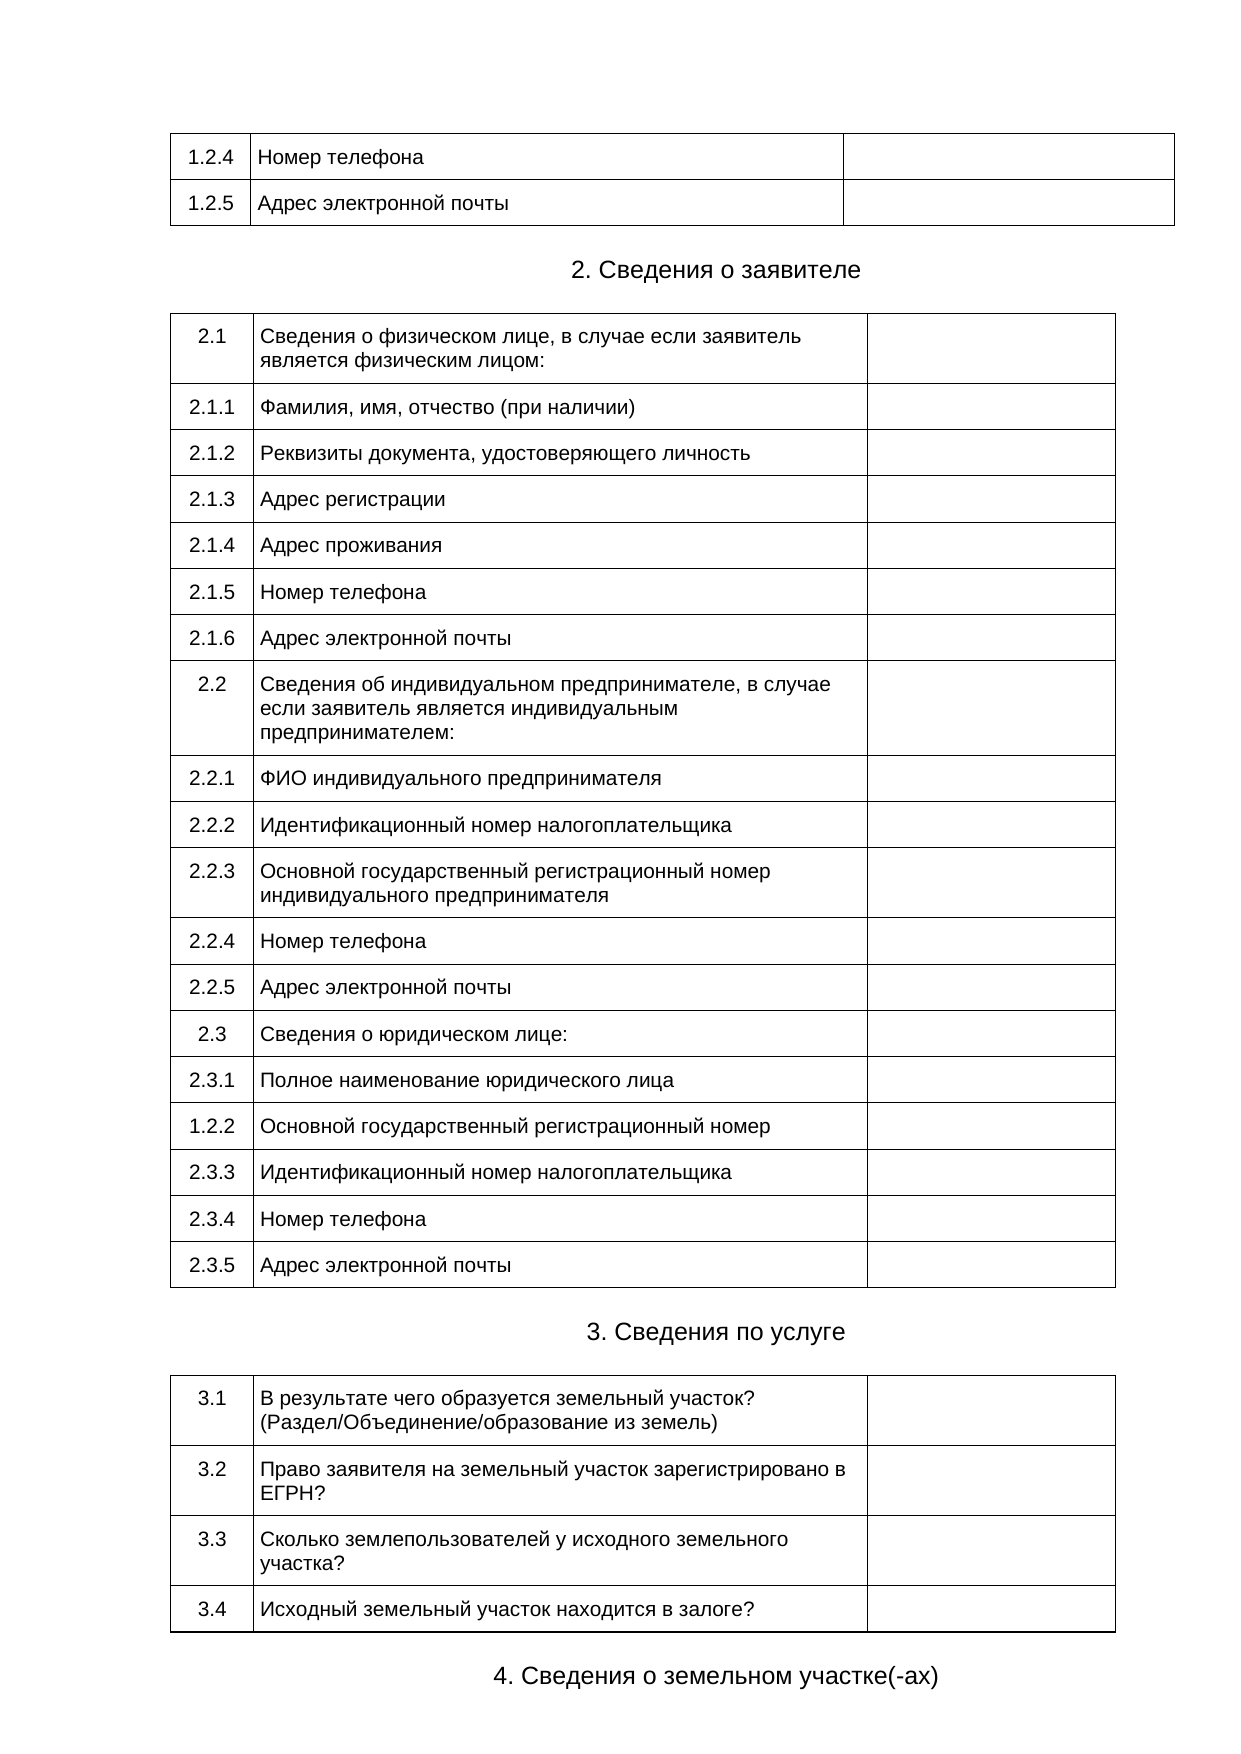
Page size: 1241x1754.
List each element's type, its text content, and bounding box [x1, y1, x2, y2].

table_cell Реквизиты документа, удостоверяющего личность [254, 430, 867, 475]
table_cell 3.2 [171, 1446, 253, 1515]
table_cell [868, 615, 1115, 660]
table_cell Номер телефона [254, 918, 867, 963]
table_cell 1.2.5 [171, 180, 250, 225]
table_header [868, 314, 1115, 383]
table_cell Адрес электронной почты [254, 615, 867, 660]
table_cell Сведения о юридическом лице: [254, 1011, 867, 1056]
table_cell Адрес регистрации [254, 476, 867, 522]
table_cell 2.1.5 [171, 569, 253, 614]
table_cell [868, 1150, 1115, 1195]
table_cell [868, 1242, 1115, 1287]
table_cell [868, 1516, 1115, 1585]
table_header 2.1 [171, 314, 253, 383]
table_cell [868, 523, 1115, 568]
table_cell Адрес электронной почты [254, 965, 867, 1010]
table_cell Номер телефона [254, 1196, 867, 1241]
table_cell [868, 965, 1115, 1010]
table_cell [868, 1446, 1115, 1515]
text 2. Сведения о заявителе [177, 255, 1181, 284]
table_cell Право заявителя на земельный участок зарегистрировано в ЕГРН? [254, 1446, 867, 1515]
table_cell 2.1.1 [171, 384, 253, 429]
table_cell 2.2.5 [171, 965, 253, 1010]
table_cell 2.2.1 [171, 756, 253, 801]
table_cell [868, 430, 1115, 475]
table_cell Номер телефона [251, 134, 843, 179]
table_cell Идентификационный номер налогоплательщика [254, 1150, 867, 1195]
table_cell [868, 1057, 1115, 1102]
table_header В результате чего образуется земельный участок? (Раздел/Объединение/образование из земель) [254, 1376, 867, 1445]
table_cell 2.2 [171, 661, 253, 754]
table_cell [868, 918, 1115, 963]
table_cell Фамилия, имя, отчество (при наличии) [254, 384, 867, 429]
table_cell Исходный земельный участок находится в залоге? [254, 1586, 867, 1631]
table_cell [868, 1196, 1115, 1241]
table_cell [868, 756, 1115, 801]
table_cell Сведения об индивидуальном предпринимателе, в случае если заявитель является индивидуальным предпринимателем: [254, 661, 867, 754]
table_cell 3.4 [171, 1586, 253, 1631]
table_cell 3.3 [171, 1516, 253, 1585]
table_cell Адрес электронной почты [251, 180, 843, 225]
table_cell Основной государственный регистрационный номер индивидуального предпринимателя [254, 848, 867, 917]
table_cell 2.3.4 [171, 1196, 253, 1241]
table_cell Адрес электронной почты [254, 1242, 867, 1287]
table_cell 2.3.5 [171, 1242, 253, 1287]
table_cell [868, 1011, 1115, 1056]
table_cell 2.1.6 [171, 615, 253, 660]
table_cell 2.3.3 [171, 1150, 253, 1195]
table_cell [844, 134, 1174, 179]
table_cell 2.2.3 [171, 848, 253, 917]
table_cell [868, 384, 1115, 429]
table_cell 2.2.4 [171, 918, 253, 963]
text 4. Сведения о земельном участке(-ах) [177, 1661, 1181, 1690]
table_header [868, 1376, 1115, 1445]
table_cell 1.2.2 [171, 1103, 253, 1148]
table_cell Основной государственный регистрационный номер [254, 1103, 867, 1148]
table_cell 2.3 [171, 1011, 253, 1056]
table_cell Сколько землепользователей у исходного земельного участка? [254, 1516, 867, 1585]
table_cell 2.1.3 [171, 476, 253, 522]
table_cell 1.2.4 [171, 134, 250, 179]
table_cell Идентификационный номер налогоплательщика [254, 802, 867, 847]
table_cell [868, 569, 1115, 614]
table_cell [868, 1586, 1115, 1631]
table_header Сведения о физическом лице, в случае если заявитель является физическим лицом: [254, 314, 867, 383]
table_header 3.1 [171, 1376, 253, 1445]
table_cell Номер телефона [254, 569, 867, 614]
table_cell 2.1.4 [171, 523, 253, 568]
table_cell 2.2.2 [171, 802, 253, 847]
table_cell [868, 1103, 1115, 1148]
table_cell Полное наименование юридического лица [254, 1057, 867, 1102]
table_cell 2.1.2 [171, 430, 253, 475]
table_cell [868, 661, 1115, 754]
table_cell [868, 848, 1115, 917]
table_cell [868, 476, 1115, 522]
table_cell ФИО индивидуального предпринимателя [254, 756, 867, 801]
table_cell 2.3.1 [171, 1057, 253, 1102]
table_cell Адрес проживания [254, 523, 867, 568]
table_cell [868, 802, 1115, 847]
text 3. Сведения по услуге [177, 1317, 1181, 1346]
table_cell [844, 180, 1174, 225]
